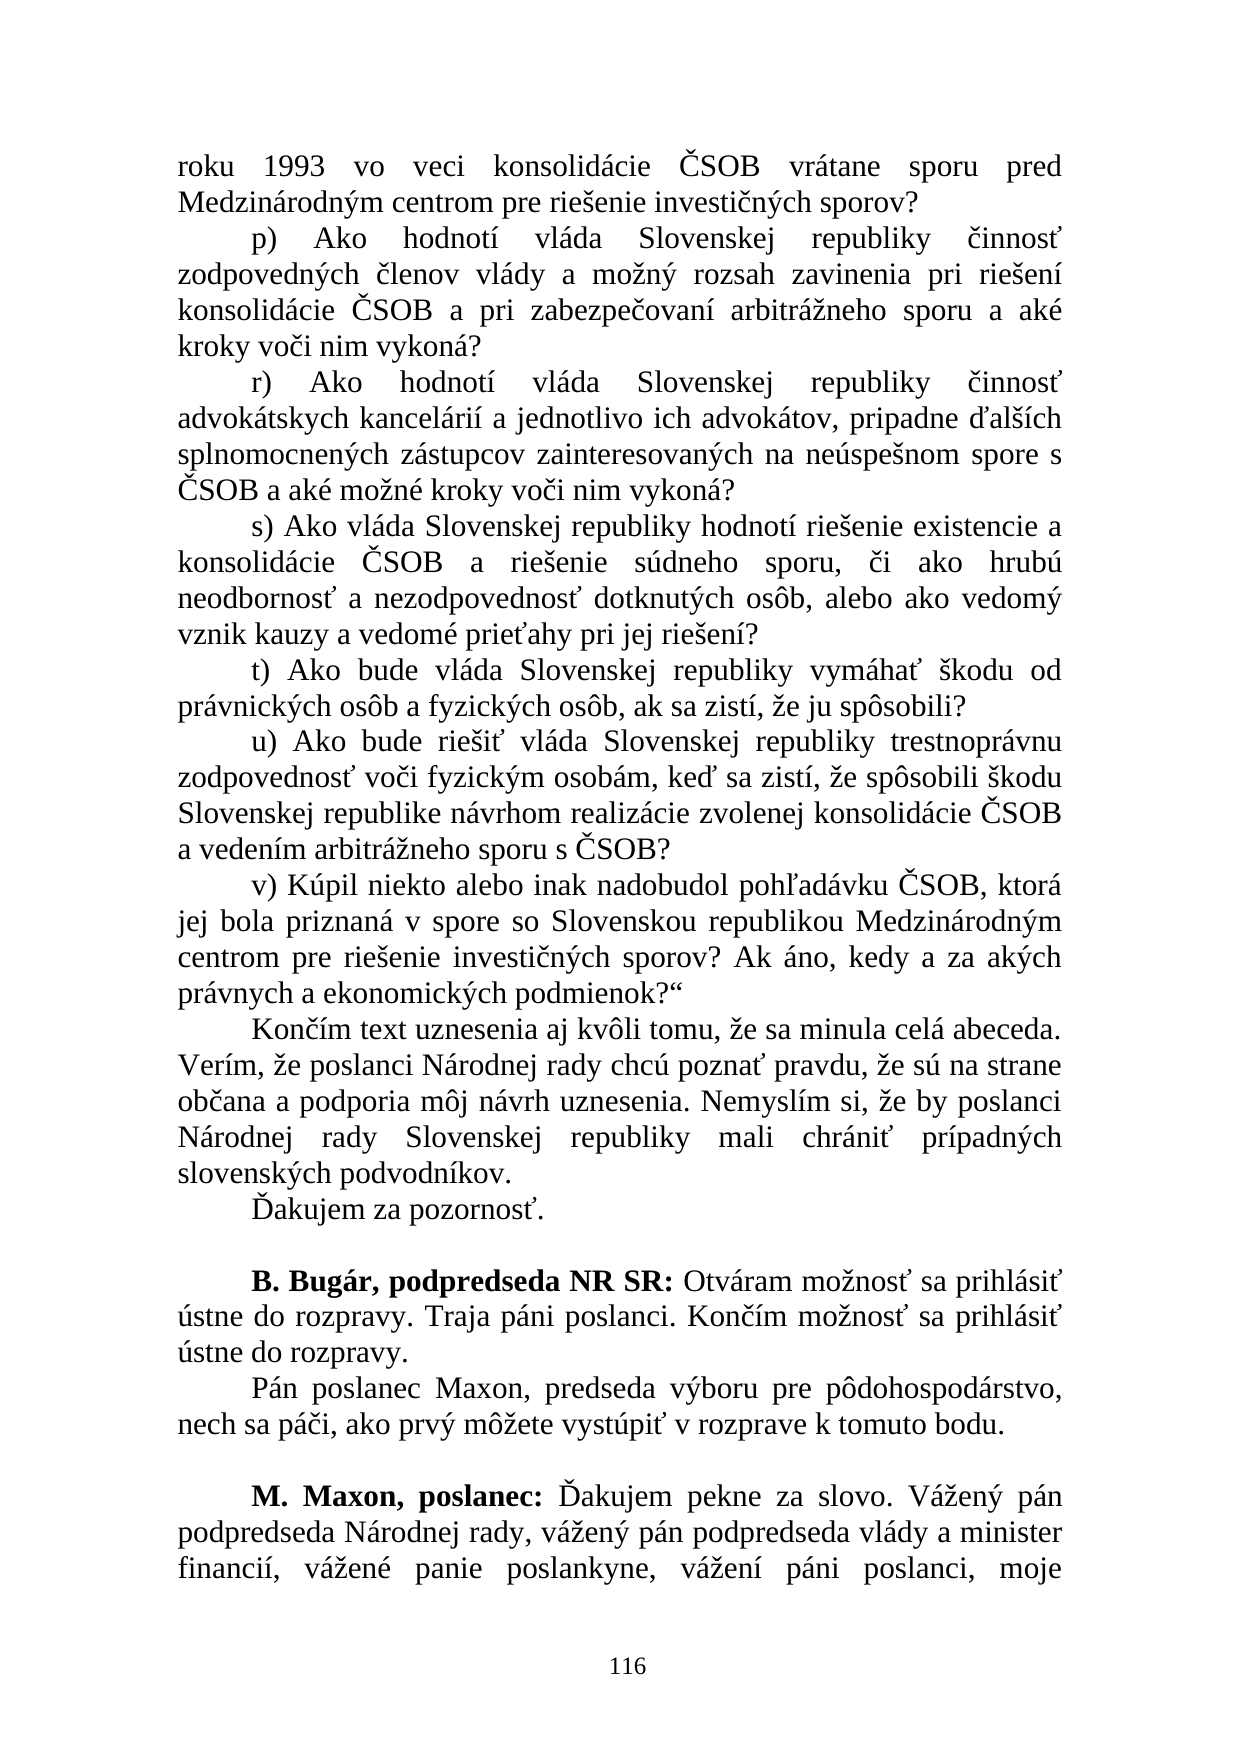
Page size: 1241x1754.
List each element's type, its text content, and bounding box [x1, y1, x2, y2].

text B. Bugár, podpredseda NR SR: Otváram možnosť sa prihlásiť ústne do rozpravy. Traja páni poslanci. Končím možnosť sa prihlásiť ústne do rozpravy. [177, 1262, 1063, 1369]
text r) Ako hodnotí vláda Slovenskej republiky činnosť advokátskych kancelárií a jednotlivo ich advokátov, pripadne ďalších splnomocnených zástupcov zainteresovaných na neúspešnom spore s ČSOB a aké možné kroky voči nim vykoná? [177, 363, 1063, 507]
text Končím text uznesenia aj kvôli tomu, že sa minula celá abeceda. Verím, že poslanci Národnej rady chcú poznať pravdu, že sú na strane občana a podporia môj návrh uznesenia. Nemyslím si, že by poslanci Národnej rady Slovenskej republiky mali chrániť prípadných slovenských podvodníkov. [177, 1010, 1063, 1190]
text v) Kúpil niekto alebo inak nadobudol pohľadávku ČSOB, ktorá jej bola priznaná v spore so Slovenskou republikou Medzinárodným centrom pre riešenie investičných sporov? Ak áno, kedy a za akých právnych a ekonomických podmienok?“ [177, 866, 1063, 1010]
text t) Ako bude vláda Slovenskej republiky vymáhať škodu od právnických osôb a fyzických osôb, ak sa zistí, že ju spôsobili? [177, 651, 1063, 723]
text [177, 1477, 1063, 1585]
text s) Ako vláda Slovenskej republiky hodnotí riešenie existencie a konsolidácie ČSOB a riešenie súdneho sporu, či ako hrubú neodbornosť a nezodpovednosť dotknutých osôb, alebo ako vedomý vznik kauzy a vedomé prieťahy pri jej riešení? [177, 507, 1063, 651]
text u) Ako bude riešiť vláda Slovenskej republiky trestnoprávnu zodpovednosť voči fyzickým osobám, keď sa zistí, že spôsobili škodu Slovenskej republike návrhom realizácie zvolenej konsolidácie ČSOB a vedením arbitrážneho sporu s ČSOB? [177, 723, 1063, 866]
text Ďakujem za pozornosť. [177, 1190, 1063, 1226]
text Pán poslanec Maxon, predseda výboru pre pôdohospodárstvo, nech sa páči, ako prvý môžete vystúpiť v rozprave k tomuto bodu. [177, 1369, 1063, 1441]
text p) Ako hodnotí vláda Slovenskej republiky činnosť zodpovedných členov vlády a možný rozsah zavinenia pri riešení konsolidácie ČSOB a pri zabezpečovaní arbitrážneho sporu a aké kroky voči nim vykoná? [177, 219, 1063, 363]
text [177, 148, 1063, 219]
